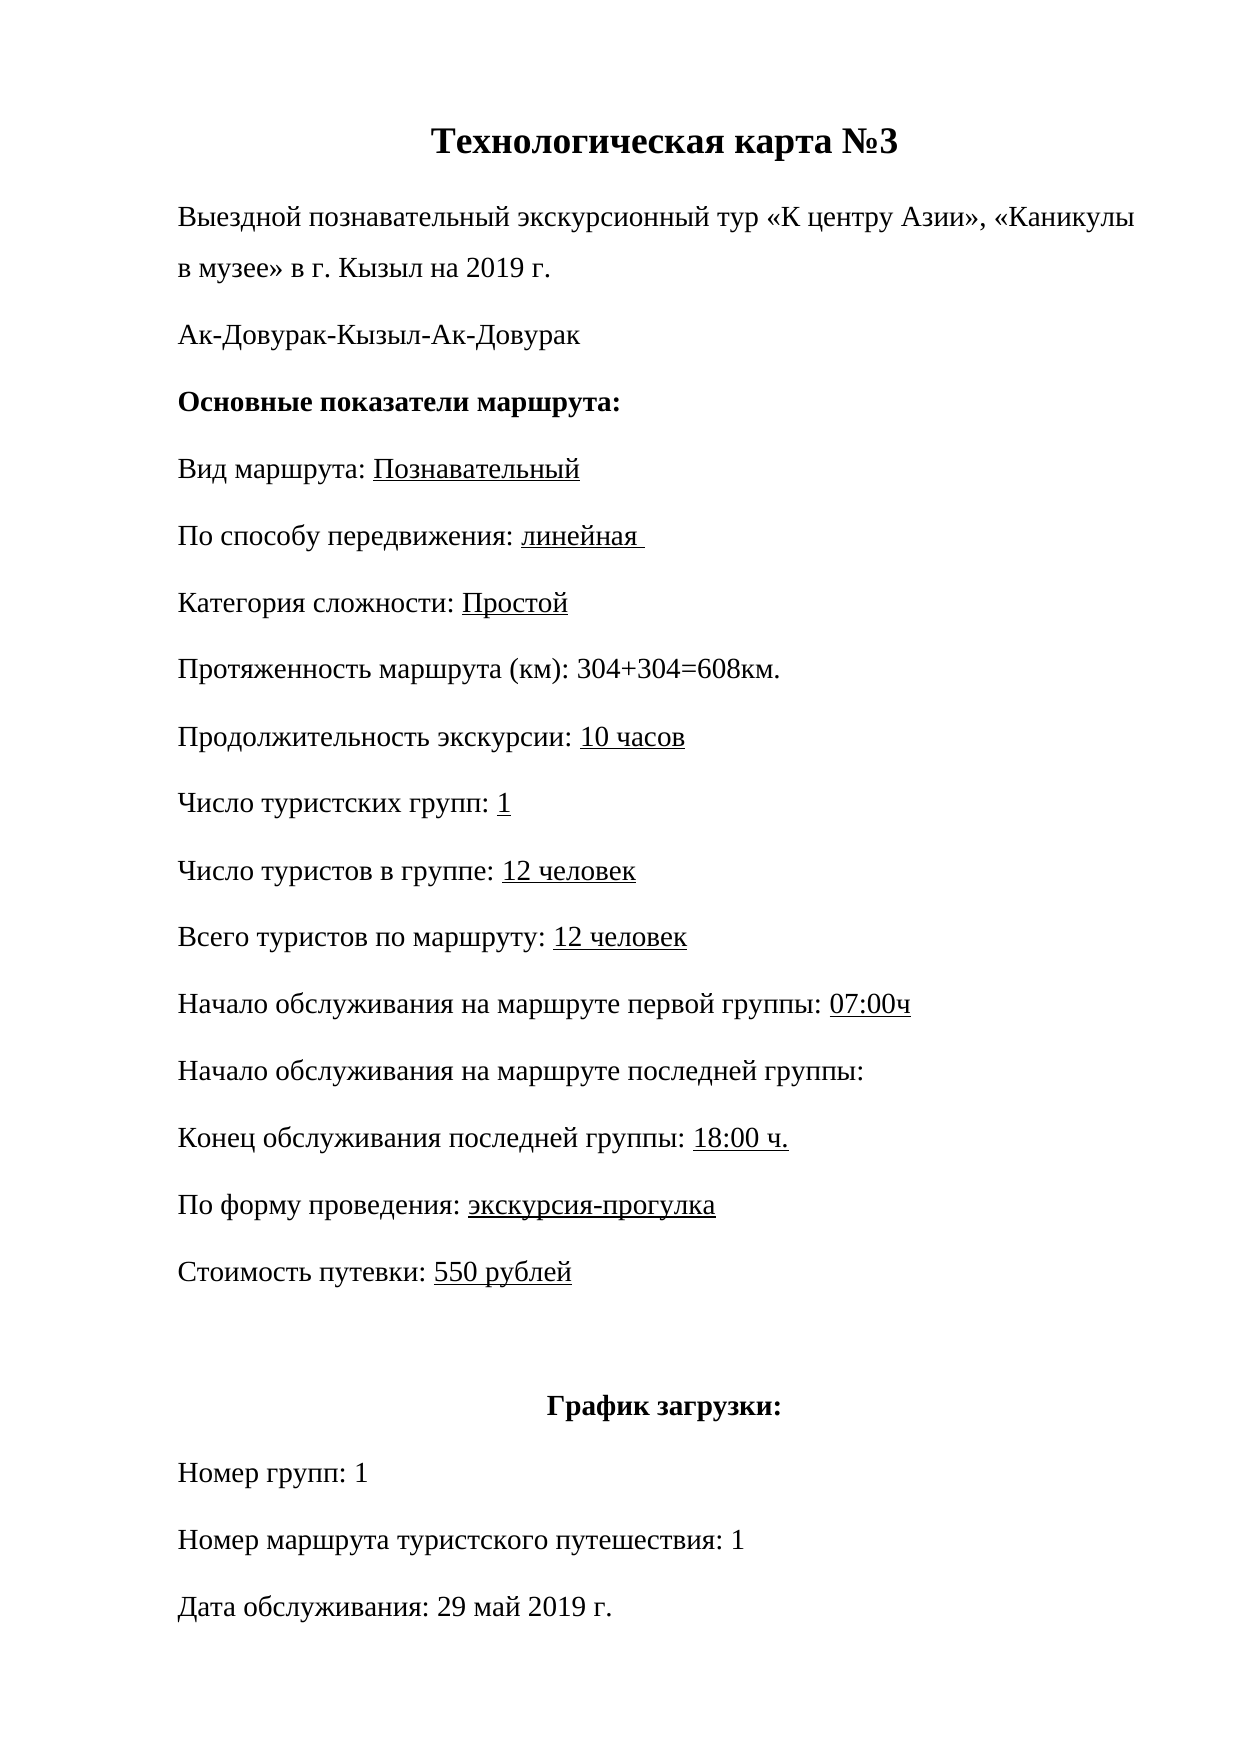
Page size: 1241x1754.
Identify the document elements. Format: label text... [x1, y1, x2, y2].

text Стоимость путевки: 550 рублей [177, 1254, 1152, 1288]
text По форму проведения: экскурсия-прогулка [177, 1187, 1152, 1221]
text Протяженность маршрута (км): 304+304=608км. [177, 652, 1152, 685]
text По способу передвижения: линейная [177, 518, 1152, 551]
text Начало обслуживания на маршруте первой группы: 07:00ч [177, 987, 1152, 1020]
text График загрузки: [177, 1388, 1152, 1422]
text Ак-Довурак-Кызыл-Ак-Довурак [177, 317, 1152, 350]
text Дата обслуживания: 29 май 2019 г. [177, 1589, 1152, 1623]
text Число туристских групп: 1 [177, 786, 1152, 819]
text Технологическая карта №3 [177, 118, 1152, 161]
text Номер групп: 1 [177, 1455, 1152, 1489]
text Конец обслуживания последней группы: 18:00 ч. [177, 1121, 1152, 1154]
text Выездной познавательный экскурсионный тур «К центру Азии», «Каникулы в музее» в г. Кызыл на 2019 г. [177, 199, 1152, 283]
text Основные показатели маршрута: [177, 384, 1152, 417]
text Продолжительность экскурсии: 10 часов [177, 719, 1152, 752]
text Число туристов в группе: 12 человек [177, 853, 1152, 886]
text Вид маршрута: Познавательный [177, 451, 1152, 484]
text Категория сложности: Простой [177, 585, 1152, 618]
text Всего туристов по маршруту: 12 человек [177, 919, 1152, 953]
text Начало обслуживания на маршруте последней группы: [177, 1053, 1152, 1087]
text Номер маршрута туристского путешествия: 1 [177, 1522, 1152, 1556]
